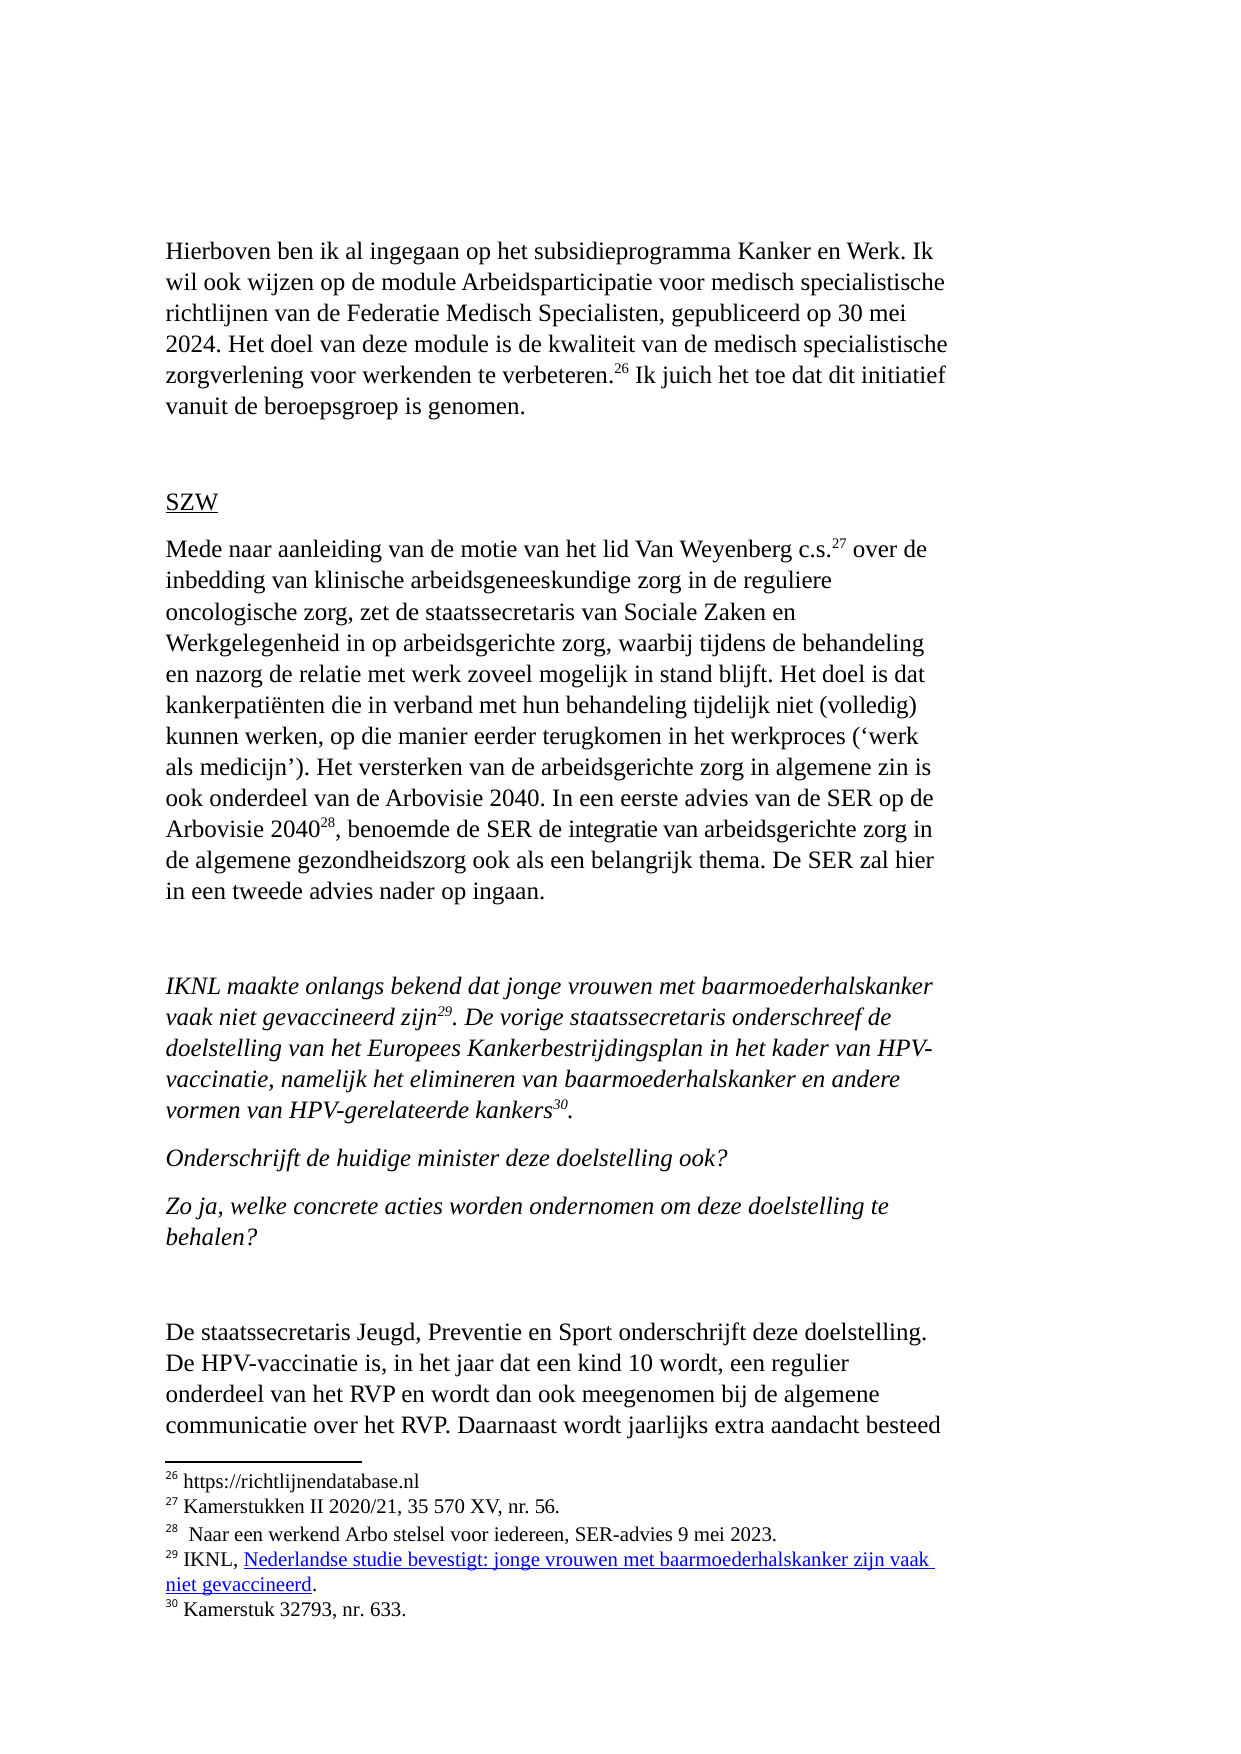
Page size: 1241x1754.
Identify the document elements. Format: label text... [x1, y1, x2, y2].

text Mede naar aanleiding van de motie van het lid Van Weyenberg c.s. over de inbedding van klinische arbeidsgeneeskundige zorg in de reguliere oncologische zorg, zet de staatssecretaris van Sociale Zaken en Werkgelegenheid in op arbeidsgerichte zorg, waarbij tijdens de behandeling en nazorg de relatie met werk zoveel mogelijk in stand blijft. Het doel is dat kankerpatiënten die in verband met hun behandeling tijdelijk niet (volledig) kunnen werken, op die manier eerder terugkomen in het werkproces (‘werk als medicijn’). Het versterken van de arbeidsgerichte zorg in algemene zin is ook onderdeel van de Arbovisie 2040. In een eerste advies van de SER op de Arbovisie 2040, benoemde de SER de integratie van arbeidsgerichte zorg in de algemene gezondheidszorg ook als een belangrijk thema. De SER zal hier in een tweede advies nader op ingaan. [165, 534, 950, 905]
text Zo ja, welke concrete acties worden ondernomen om deze doelstelling te behalen? [165, 1191, 950, 1251]
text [165, 1317, 950, 1439]
text IKNL maakte onlangs bekend dat jonge vrouwen met baarmoederhalskanker vaak niet gevaccineerd zijn. De vorige staatssecretaris onderschreef de doelstelling van het Europees Kankerbestrijdingsplan in het kader van HPV-vaccinatie, namelijk het elimineren van baarmoederhalskanker en andere vormen van HPV-gerelateerde kankers. [165, 971, 950, 1124]
text SZW [165, 487, 950, 516]
text Hierboven ben ik al ingegaan op het subsidieprogramma Kanker en Werk. Ik wil ook wijzen op de module Arbeidsparticipatie voor medisch specialistische richtlijnen van de Federatie Medisch Specialisten, gepubliceerd op 30 mei 2024. Het doel van deze module is de kwaliteit van de medisch specialistische zorgverlening voor werkenden te verbeteren. Ik juich het toe dat dit initiatief vanuit de beroepsgroep is genomen. [165, 236, 950, 420]
text Onderschrijft de huidige minister deze doelstelling ook? [165, 1143, 950, 1172]
